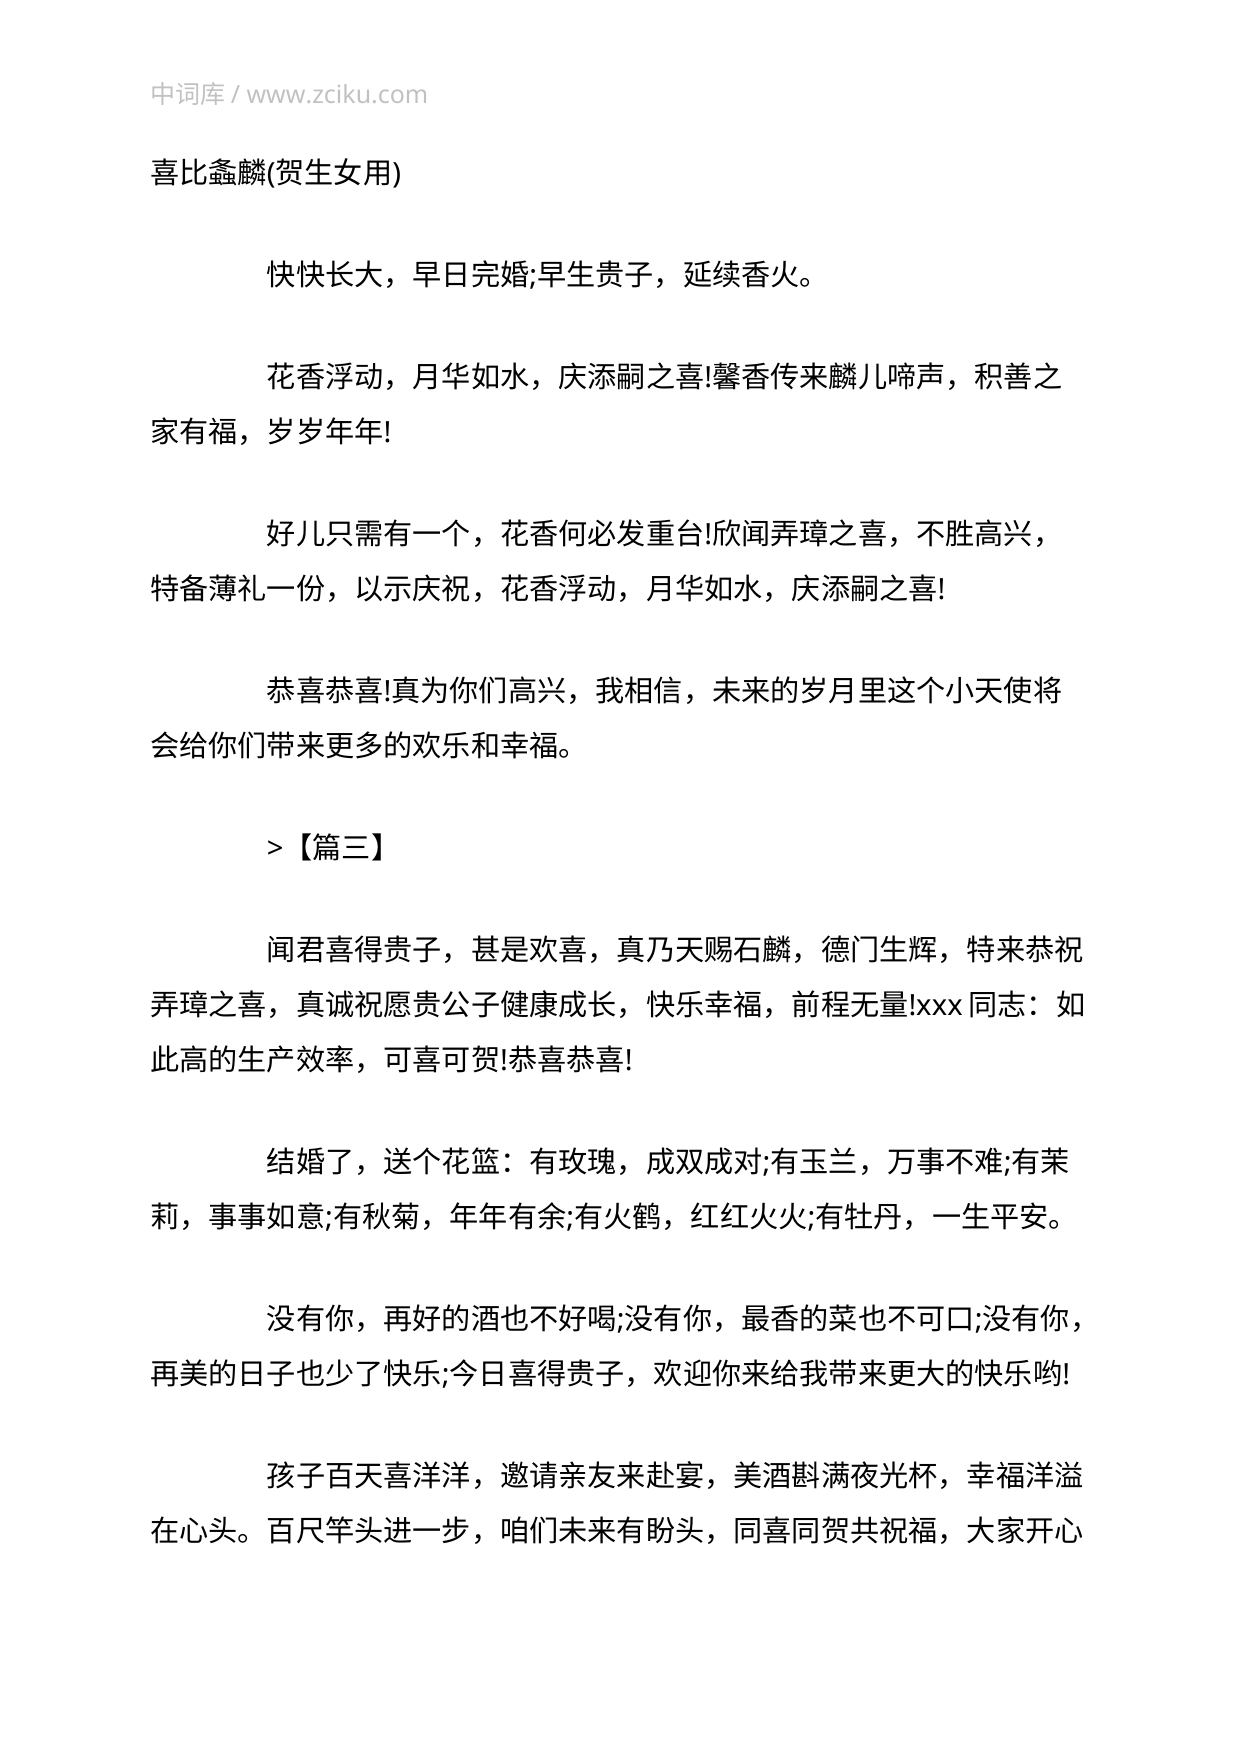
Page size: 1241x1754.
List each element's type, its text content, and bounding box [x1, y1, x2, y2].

text 闻君喜得贵子，甚是欢喜，真乃天赐石麟，德门生辉，特来恭祝弄璋之喜，真诚祝愿贵公子健康成长，快乐幸福，前程无量!xxx同志：如此高的生产效率，可喜可贺!恭喜恭喜! [150, 927, 1090, 1079]
text 花香浮动，月华如水，庆添嗣之喜!馨香传来麟儿啼声，积善之家有福，岁岁年年! [150, 354, 1090, 451]
text 结婚了，送个花篮：有玫瑰，成双成对;有玉兰，万事不难;有茉莉，事事如意;有秋菊，年年有余;有火鹤，红红火火;有牡丹，一生平安。 [150, 1138, 1090, 1236]
text 快快长大，早日完婚;早生贵子，延续香火。 [150, 252, 1090, 294]
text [150, 150, 1090, 192]
text 恭喜恭喜!真为你们高兴，我相信，未来的岁月里这个小天使将会给你们带来更多的欢乐和幸福。 [150, 668, 1090, 765]
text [150, 1452, 1090, 1550]
text >【篇三】 [150, 825, 1090, 867]
text 没有你，再好的酒也不好喝;没有你，最香的菜也不可口;没有你，再美的日子也少了快乐;今日喜得贵子，欢迎你来给我带来更大的快乐哟! [150, 1296, 1090, 1393]
text 好儿只需有一个，花香何必发重台!欣闻弄璋之喜，不胜高兴，特备薄礼一份，以示庆祝，花香浮动，月华如水，庆添嗣之喜! [150, 511, 1090, 608]
